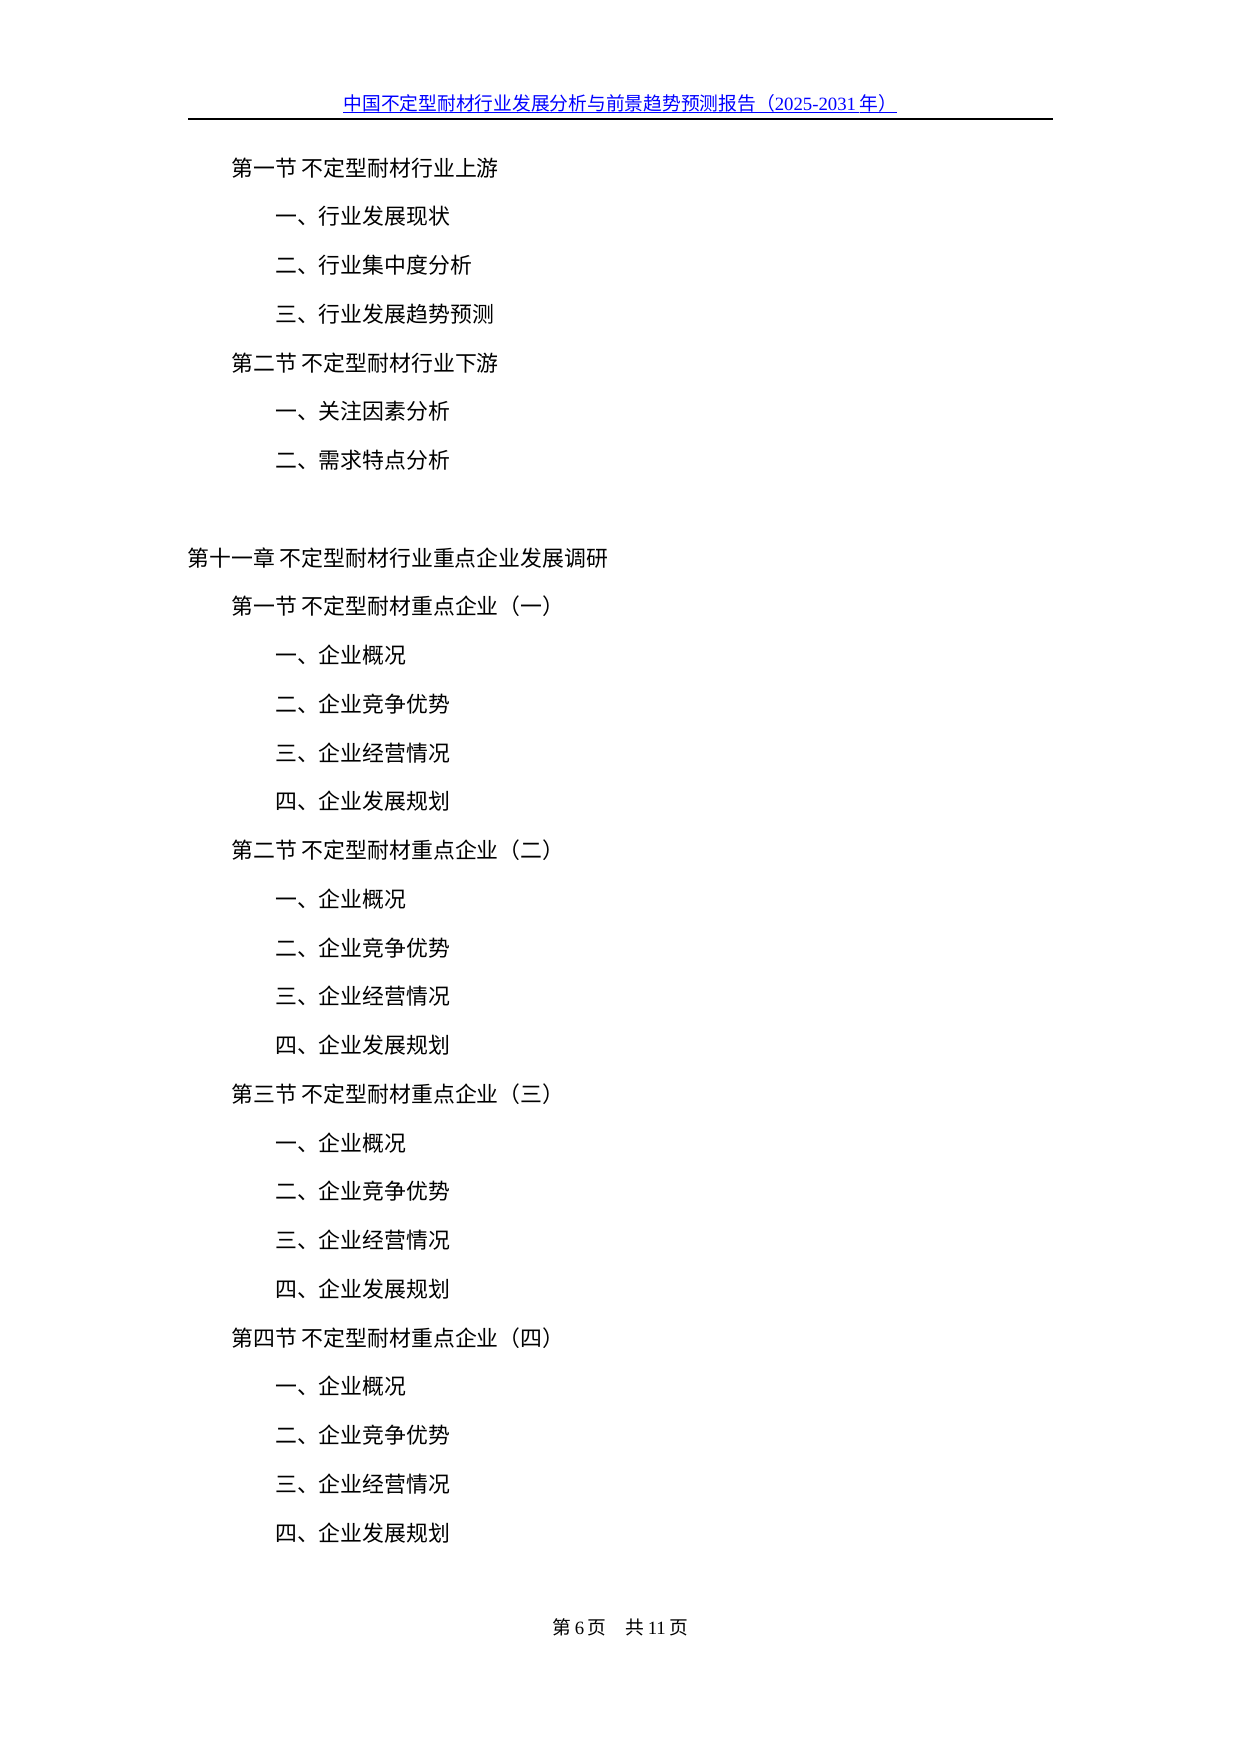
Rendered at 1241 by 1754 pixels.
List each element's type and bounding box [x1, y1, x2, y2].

text [187, 150, 1053, 1548]
